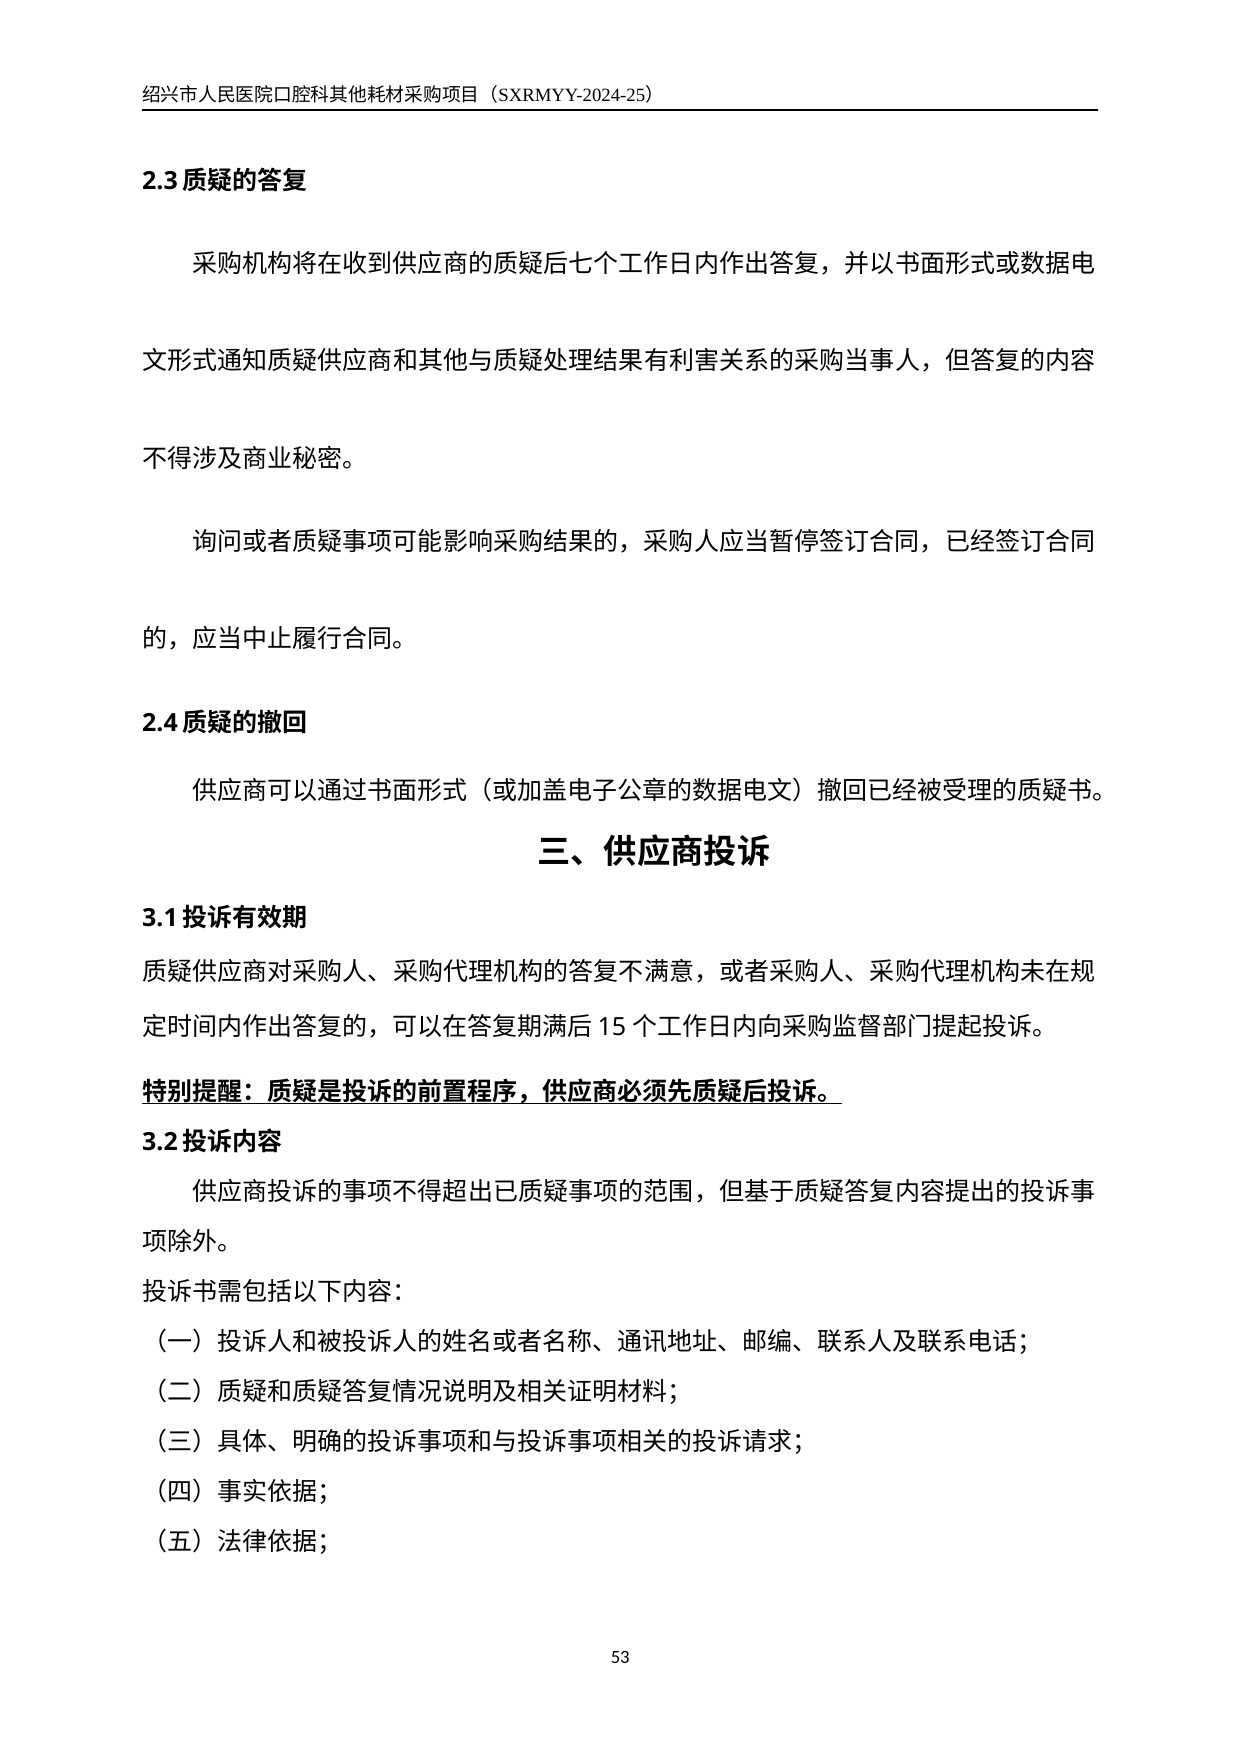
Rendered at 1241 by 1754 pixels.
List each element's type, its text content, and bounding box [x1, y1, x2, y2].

text 3.2投诉内容 [142, 1111, 1098, 1161]
text 供应商可以通过书面形式（或加盖电子公章的数据电文）撤回已经被受理的质疑书。 [142, 771, 1098, 807]
text 采购机构将在收到供应商的质疑后七个工作日内作出答复，并以书面形式或数据电文形式通知质疑供应商和其他与质疑处理结果有利害关系的采购当事人，但答复的内容不得涉及商业秘密。 [142, 229, 1098, 489]
text （二）质疑和质疑答复情况说明及相关证明材料； [142, 1361, 1098, 1411]
text 2.3质疑的答复 [142, 146, 1098, 211]
text （一）投诉人和被投诉人的姓名或者名称、通讯地址、邮编、联系人及联系电话； [142, 1311, 1098, 1361]
text 三、供应商投诉 [142, 825, 1098, 873]
text （五）法律依据； [142, 1511, 1098, 1561]
text 投诉书需包括以下内容： [142, 1261, 1098, 1311]
text 质疑供应商对采购人、采购代理机构的答复不满意，或者采购人、采购代理机构未在规定时间内作出答复的，可以在答复期满后 15 个工作日内向采购监督部门提起投诉。 [142, 952, 1098, 1042]
text 询问或者质疑事项可能影响采购结果的，采购人应当暂停签订合同，已经签订合同的，应当中止履行合同。 [142, 507, 1098, 669]
text 2.4质疑的撤回 [142, 688, 1098, 753]
text （四）事实依据； [142, 1461, 1098, 1511]
text 供应商投诉的事项不得超出已质疑事项的范围，但基于质疑答复内容提出的投诉事项除外。 [142, 1161, 1098, 1261]
text 特别提醒：质疑是投诉的前置程序，供应商必须先质疑后投诉。 [142, 1061, 1098, 1111]
text （三）具体、明确的投诉事项和与投诉事项相关的投诉请求； [142, 1411, 1098, 1461]
text 3.1投诉有效期 [142, 897, 1098, 934]
